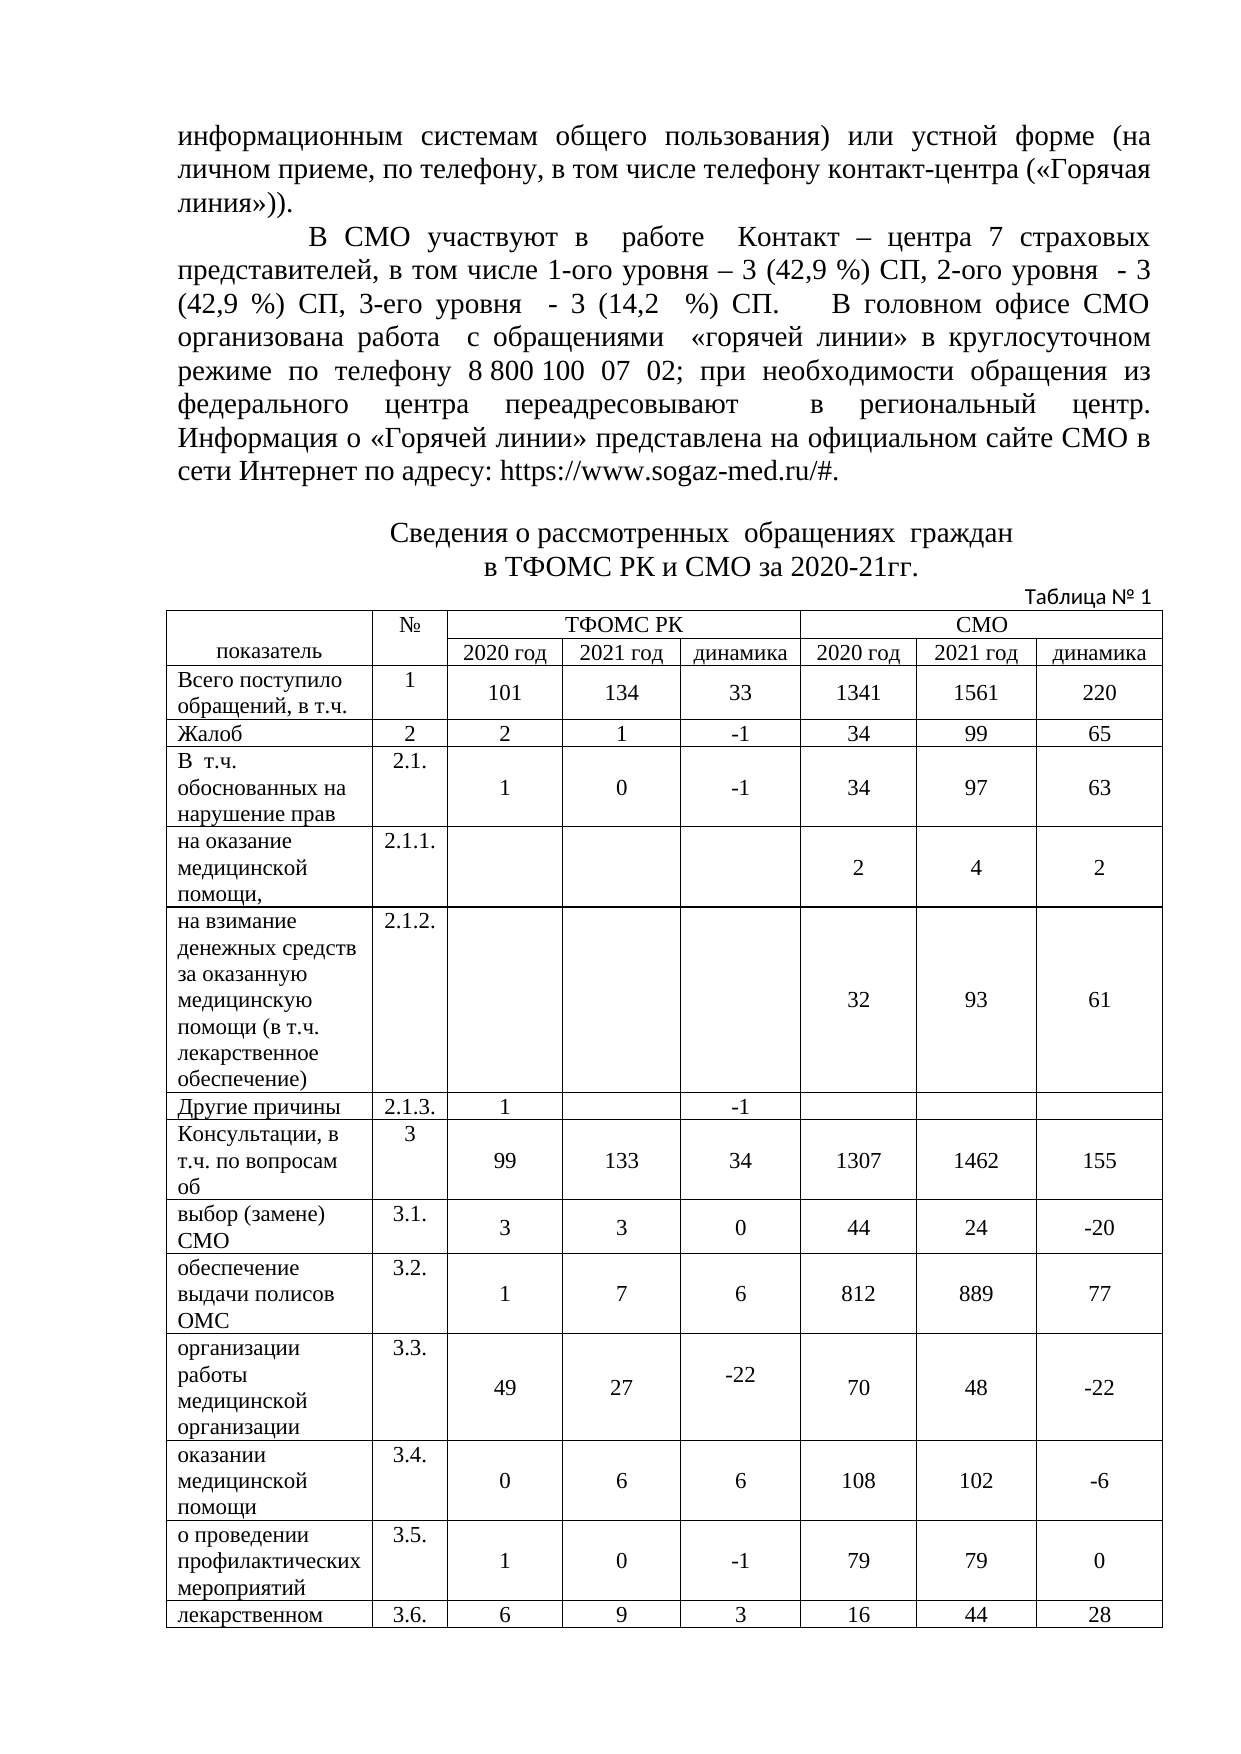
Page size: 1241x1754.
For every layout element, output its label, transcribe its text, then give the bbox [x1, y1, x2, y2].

table_cell 0 [563, 1521, 680, 1600]
table_cell 133 [563, 1120, 680, 1199]
table_cell 28 [1037, 1601, 1162, 1627]
table_cell 0 [563, 747, 680, 826]
table_cell 44 [917, 1601, 1036, 1627]
table_cell В т.ч. обоснованных на нарушение прав [167, 747, 372, 826]
table_cell обеспечение выдачи полисов ОМС [167, 1254, 372, 1333]
table_cell 34 [801, 747, 916, 826]
table_cell 97 [917, 747, 1036, 826]
table_cell 2.1.3. [373, 1093, 447, 1119]
table_cell 99 [917, 720, 1036, 746]
table_cell 3.6. [373, 1601, 447, 1627]
table_cell 77 [1037, 1254, 1162, 1333]
table_cell 27 [563, 1334, 680, 1440]
table_cell 3 [373, 1120, 447, 1199]
text В СМО участвуют в работе Контакт – центра 7 страховых представителей, в том числе 1-ого уровня – 3 (42,9 %) СП, 2-ого уровня - 3 (42,9 %) СП, 3-его уровня - 3 (14,2 %) СП. В головном офисе СМО организована работа с обращениями «горячей линии» в круглосуточном режиме по телефону 8 800 100 07 02; при необходимости обращения из федерального центра переадресовывают в региональный центр. Информация о «Горячей линии» представлена на официальном сайте СМО в сети Интернет по адресу: https://www.sogaz-med.ru/#. [142, 219, 1152, 487]
table_cell 1 [448, 747, 562, 826]
table_header ТФОМС РК [448, 611, 800, 638]
table_cell 2 [1037, 827, 1162, 906]
table_cell [1037, 1093, 1162, 1119]
table_cell -1 [681, 747, 800, 826]
table_cell 101 [448, 666, 562, 719]
table_cell -20 [1037, 1200, 1162, 1253]
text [142, 118, 1152, 219]
table_cell выбор (замене) СМО [167, 1200, 372, 1253]
table_cell 6 [563, 1441, 680, 1520]
table_cell Консультации, в т.ч. по вопросам об [167, 1120, 372, 1199]
table_cell 9 [563, 1601, 680, 1627]
table_cell 889 [917, 1254, 1036, 1333]
table_cell -1 [681, 1521, 800, 1600]
table_cell 1 [448, 1093, 562, 1119]
table_cell -1 [681, 720, 800, 746]
table_cell оказании медицинской помощи [167, 1441, 372, 1520]
table_cell -6 [1037, 1441, 1162, 1520]
table_header показатель [167, 611, 372, 665]
table_cell -22 [681, 1334, 800, 1440]
table_cell 2.1. [373, 747, 447, 826]
table_cell 1 [563, 720, 680, 746]
table_cell 2 [448, 720, 562, 746]
table_cell 3.4. [373, 1441, 447, 1520]
table_cell 1561 [917, 666, 1036, 719]
table_cell [448, 827, 562, 906]
table_cell Другие причины [167, 1093, 372, 1119]
table_cell 49 [448, 1334, 562, 1440]
table_cell 0 [681, 1200, 800, 1253]
table_cell Жалоб [167, 720, 372, 746]
table_cell 1462 [917, 1120, 1036, 1199]
table_cell 3 [681, 1601, 800, 1627]
table_cell 2020 год [801, 639, 916, 665]
table_cell на оказание медицинской помощи, [167, 827, 372, 906]
table_cell 61 [1037, 908, 1162, 1092]
table_cell -1 [681, 1093, 800, 1119]
table_cell 1307 [801, 1120, 916, 1199]
text Таблица № 1 [177, 582, 1152, 610]
table_cell на взимание денежных средств за оказанную медицинскую помощи (в т.ч. лекарственное обеспечение) [167, 908, 372, 1092]
table_cell 1 [373, 666, 447, 719]
table_cell 3.5. [373, 1521, 447, 1600]
table_header СМО [801, 611, 1162, 638]
table_cell 33 [681, 666, 800, 719]
table_cell 3.2. [373, 1254, 447, 1333]
table_cell 6 [448, 1601, 562, 1627]
table_cell 2 [373, 720, 447, 746]
table_cell 102 [917, 1441, 1036, 1520]
table_cell 4 [917, 827, 1036, 906]
table_cell 79 [917, 1521, 1036, 1600]
table_cell 7 [563, 1254, 680, 1333]
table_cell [167, 1601, 372, 1627]
table_cell 6 [681, 1254, 800, 1333]
table_cell 70 [801, 1334, 916, 1440]
table_header № [373, 611, 447, 665]
table_cell 812 [801, 1254, 916, 1333]
table_cell [563, 908, 680, 1092]
table_cell [801, 1093, 916, 1119]
table_cell 93 [917, 908, 1036, 1092]
table_cell 3 [563, 1200, 680, 1253]
table_cell 108 [801, 1441, 916, 1520]
table_cell Всего поступило обращений, в т.ч. [167, 666, 372, 719]
table_cell 220 [1037, 666, 1162, 719]
table_cell 3 [448, 1200, 562, 1253]
table_cell динамика [1037, 639, 1162, 665]
table_cell 1 [448, 1254, 562, 1333]
table_cell 48 [917, 1334, 1036, 1440]
table_cell [563, 1093, 680, 1119]
table_cell 1341 [801, 666, 916, 719]
table_cell организации работы медицинской организации [167, 1334, 372, 1440]
table_cell 2 [801, 827, 916, 906]
table_cell 0 [448, 1441, 562, 1520]
table_cell 1 [448, 1521, 562, 1600]
table_cell 99 [448, 1120, 562, 1199]
table_cell 0 [1037, 1521, 1162, 1600]
table_cell 155 [1037, 1120, 1162, 1199]
table_cell 79 [801, 1521, 916, 1600]
table_cell 2.1.2. [373, 908, 447, 1092]
table_cell 2.1.1. [373, 827, 447, 906]
table_cell -22 [1037, 1334, 1162, 1440]
table_cell [681, 908, 800, 1092]
table_cell [563, 827, 680, 906]
table_cell 44 [801, 1200, 916, 1253]
text Сведения о рассмотренных обращениях граждан [177, 515, 1152, 549]
text в ТФОМС РК и СМО за 2020-21гг. [177, 549, 1152, 582]
table_cell [448, 908, 562, 1092]
table_cell 2020 год [448, 639, 562, 665]
table_cell 16 [801, 1601, 916, 1627]
table_cell 6 [681, 1441, 800, 1520]
table_cell 2021 год [917, 639, 1036, 665]
table_cell 24 [917, 1200, 1036, 1253]
table_cell динамика [681, 639, 800, 665]
table_cell 3.3. [373, 1334, 447, 1440]
table_cell 3.1. [373, 1200, 447, 1253]
table_cell 63 [1037, 747, 1162, 826]
table_cell 65 [1037, 720, 1162, 746]
table_cell о проведении профилактических мероприятий [167, 1521, 372, 1600]
table_cell [917, 1093, 1036, 1119]
table_cell [681, 827, 800, 906]
table_cell 34 [801, 720, 916, 746]
table_cell 134 [563, 666, 680, 719]
table_cell 2021 год [563, 639, 680, 665]
table_cell 34 [681, 1120, 800, 1199]
table_cell 32 [801, 908, 916, 1092]
